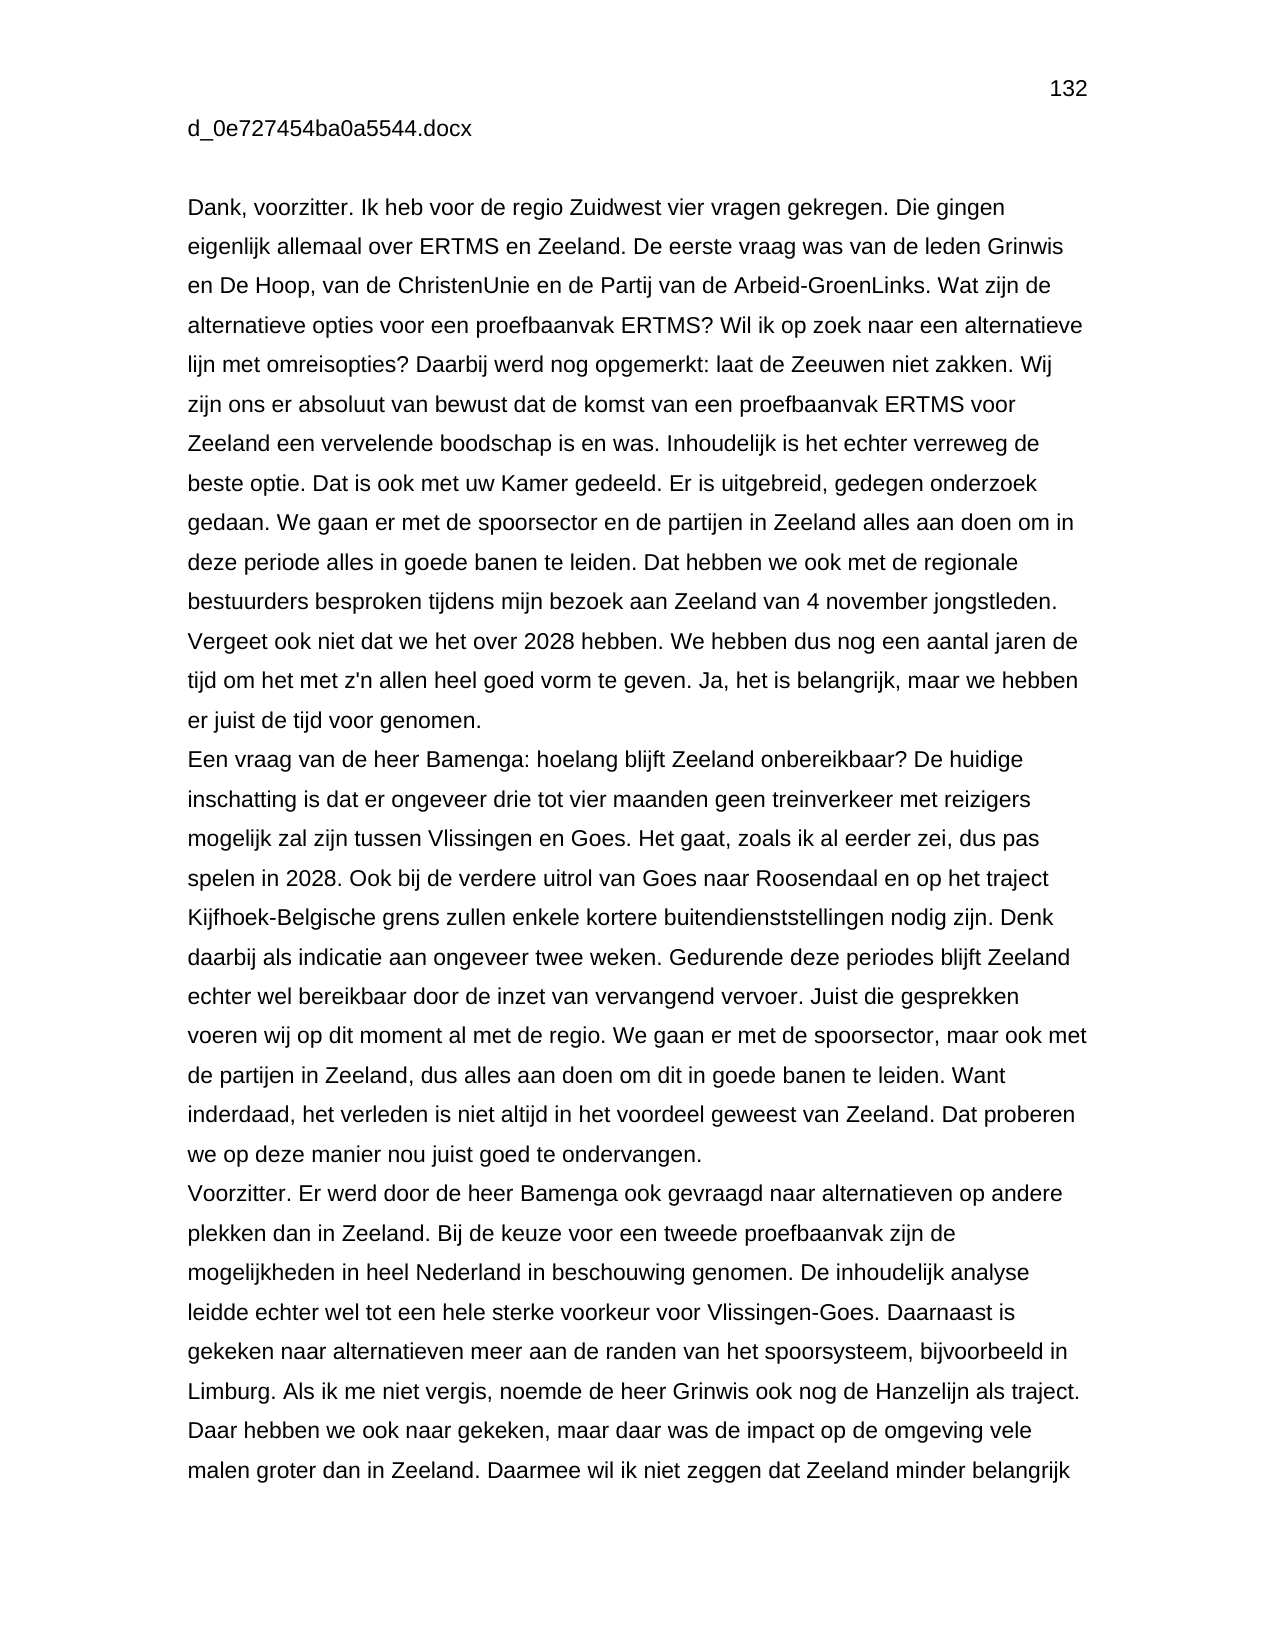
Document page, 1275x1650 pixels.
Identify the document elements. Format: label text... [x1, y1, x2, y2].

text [187, 1180, 1087, 1483]
text Dank, voorzitter. Ik heb voor de regio Zuidwest vier vragen gekregen. Die gingen eigenlijk allemaal over ERTMS en Zeeland. De eerste vraag was van de leden Grinwis en De Hoop, van de ChristenUnie en de Partij van de Arbeid-GroenLinks. Wat zijn de alternatieve opties voor een proefbaanvak ERTMS? Wil ik op zoek naar een alternatieve lijn met omreisopties? Daarbij werd nog opgemerkt: laat de Zeeuwen niet zakken. Wij zijn ons er absoluut van bewust dat de komst van een proefbaanvak ERTMS voor Zeeland een vervelende boodschap is en was. Inhoudelijk is het echter verreweg de beste optie. Dat is ook met uw Kamer gedeeld. Er is uitgebreid, gedegen onderzoek gedaan. We gaan er met de spoorsector en de partijen in Zeeland alles aan doen om in deze periode alles in goede banen te leiden. Dat hebben we ook met de regionale bestuurders besproken tijdens mijn bezoek aan Zeeland van 4 november jongstleden. Vergeet ook niet dat we het over 2028 hebben. We hebben dus nog een aantal jaren de tijd om het met z'n allen heel goed vorm te geven. Ja, het is belangrijk, maar we hebben er juist de tijd voor genomen. [187, 193, 1087, 733]
text Een vraag van de heer Bamenga: hoelang blijft Zeeland onbereikbaar? De huidige inschatting is dat er ongeveer drie tot vier maanden geen treinverkeer met reizigers mogelijk zal zijn tussen Vlissingen en Goes. Het gaat, zoals ik al eerder zei, dus pas spelen in 2028. Ook bij de verdere uitrol van Goes naar Roosendaal en op het traject Kijfhoek-Belgische grens zullen enkele kortere buitendienststellingen nodig zijn. Denk daarbij als indicatie aan ongeveer twee weken. Gedurende deze periodes blijft Zeeland echter wel bereikbaar door de inzet van vervangend vervoer. Juist die gesprekken voeren wij op dit moment al met de regio. We gaan er met de spoorsector, maar ook met de partijen in Zeeland, dus alles aan doen om dit in goede banen te leiden. Want inderdaad, het verleden is niet altijd in het voordeel geweest van Zeeland. Dat proberen we op deze manier nou juist goed te ondervangen. [187, 746, 1087, 1167]
